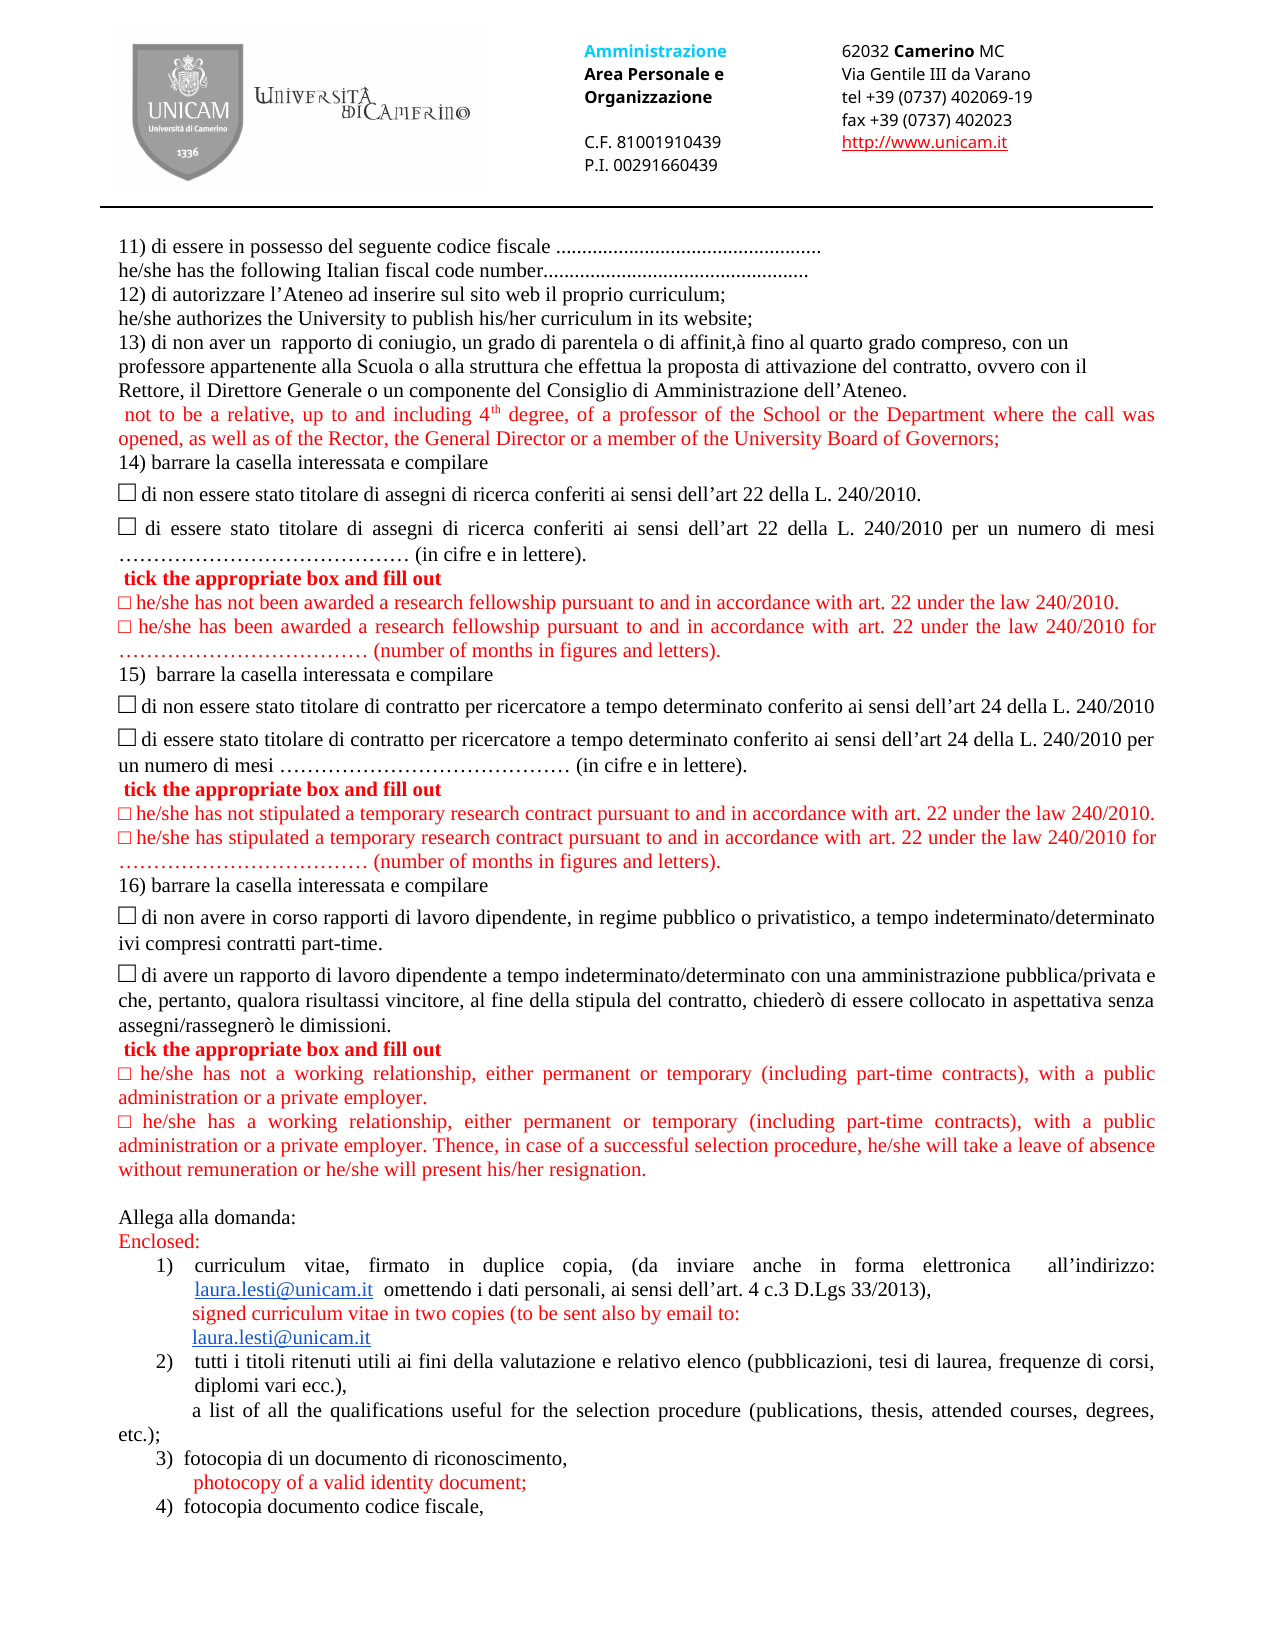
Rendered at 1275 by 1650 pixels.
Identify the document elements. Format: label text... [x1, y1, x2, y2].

list curriculum vitae, firmato in duplice copia, (da inviare anche in forma elettronica all’indirizzo: laura.lesti@unicam.it omettendo i dati personali, ai sensi dell’art. 4 c.3 D.Lgs 33/2013), [156, 1253, 1157, 1301]
text □ he/she has stipulated a temporary research contract pursuant to and in accordance with art. 22 under the law 240/2010 for ……………………………… (number of months in figures and letters). [118, 825, 1157, 873]
text 15) barrare la casella interessata e compilare [118, 662, 1157, 686]
text □ di essere stato titolare di assegni di ricerca conferiti ai sensi dell’art 22 della L. 240/2010 per un numero di mesi …………………………………… (in cifre e in lettere). [118, 508, 1157, 566]
text Allega alla domanda: [118, 1205, 1157, 1229]
text □ he/she has not a working relationship, either permanent or temporary (including part-time contracts), with a public administration or a private employer. [118, 1061, 1157, 1109]
text □ he/she has not been awarded a research fellowship pursuant to and in accordance with art. 22 under the law 240/2010. [118, 589, 1157, 614]
picture [111, 27, 489, 193]
list tutti i titoli ritenuti utili ai fini della valutazione e relativo elenco (pubblicazioni, tesi di laurea, frequenze di corsi, diplomi vari ecc.), [156, 1349, 1157, 1397]
text 11) di essere in possesso del seguente codice fiscale ................................................... [118, 234, 1157, 258]
text □ he/she has not stipulated a temporary research contract pursuant to and in accordance with art. 22 under the law 240/2010. [118, 801, 1157, 825]
text tick the appropriate box and fill out [118, 777, 1157, 801]
text 16) barrare la casella interessata e compilare [118, 873, 1157, 897]
text a list of all the qualifications useful for the selection procedure (publications, thesis, attended courses, degrees, etc.); [118, 1397, 1157, 1446]
text laura.lesti@unicam.it [156, 1325, 1157, 1349]
text □ he/she has a working relationship, either permanent or temporary (including part-time contracts), with a public administration or a private employer. Thence, in case of a successful selection procedure, he/she will take a leave of absence without remuneration or he/she will present his/her resignation. [118, 1109, 1157, 1181]
text □ di avere un rapporto di lavoro dipendente a tempo indeterminato/determinato con una amministrazione pubblica/privata e che, pertanto, qualora risultassi vincitore, al fine della stipula del contratto, chiederò di essere collocato in aspettativa senza assegni/rassegnerò le dimissioni. [118, 955, 1157, 1037]
text tick the appropriate box and fill out [118, 1037, 1157, 1061]
text Enclosed: [118, 1229, 1157, 1253]
text 4) fotocopia documento codice fiscale, [156, 1494, 1157, 1518]
text 3) fotocopia di un documento di riconoscimento, [156, 1446, 1157, 1470]
text not to be a relative, up to and including 4th degree, of a professor of the School or the Department where the call was opened, as well as of the Rector, the General Director or a member of the University Board of Governors; [118, 402, 1157, 450]
text 13) di non aver un rapporto di coniugio, un grado di parentela o di affinit,à fino al quarto grado compreso, con un professore appartenente alla Scuola o alla struttura che effettua la proposta di attivazione del contratto, ovvero con il Rettore, il Direttore Generale o un componente del Consiglio di Amministrazione dell’Ateneo. [118, 330, 1157, 402]
text tick the appropriate box and fill out [118, 566, 1157, 589]
text he/she has the following Italian fiscal code number................................................... [118, 258, 1157, 282]
text photocopy of a valid identity document; [156, 1470, 1157, 1494]
text he/she authorizes the University to publish his/her curriculum in its website; [118, 306, 1157, 330]
text 14) barrare la casella interessata e compilare [118, 450, 1157, 474]
text □ di non essere stato titolare di contratto per ricercatore a tempo determinato conferito ai sensi dell’art 24 della L. 240/2010 □ di essere stato titolare di contratto per ricercatore a tempo determinato conferito ai sensi dell’art 24 della L. 240/2010 per un numero di mesi …………………………………… (in cifre e in lettere). [118, 686, 1157, 777]
text □ di non avere in corso rapporti di lavoro dipendente, in regime pubblico o privatistico, a tempo indeterminato/determinato ivi compresi contratti part-time. [118, 897, 1157, 955]
text signed curriculum vitae in two copies (to be sent also by email to: [156, 1301, 1157, 1325]
text □ he/she has been awarded a research fellowship pursuant to and in accordance with art. 22 under the law 240/2010 for ……………………………… (number of months in figures and letters). [118, 614, 1157, 662]
text □ di non essere stato titolare di assegni di ricerca conferiti ai sensi dell’art 22 della L. 240/2010. [118, 474, 1157, 508]
text 12) di autorizzare l’Ateneo ad inserire sul sito web il proprio curriculum; [118, 282, 1157, 306]
